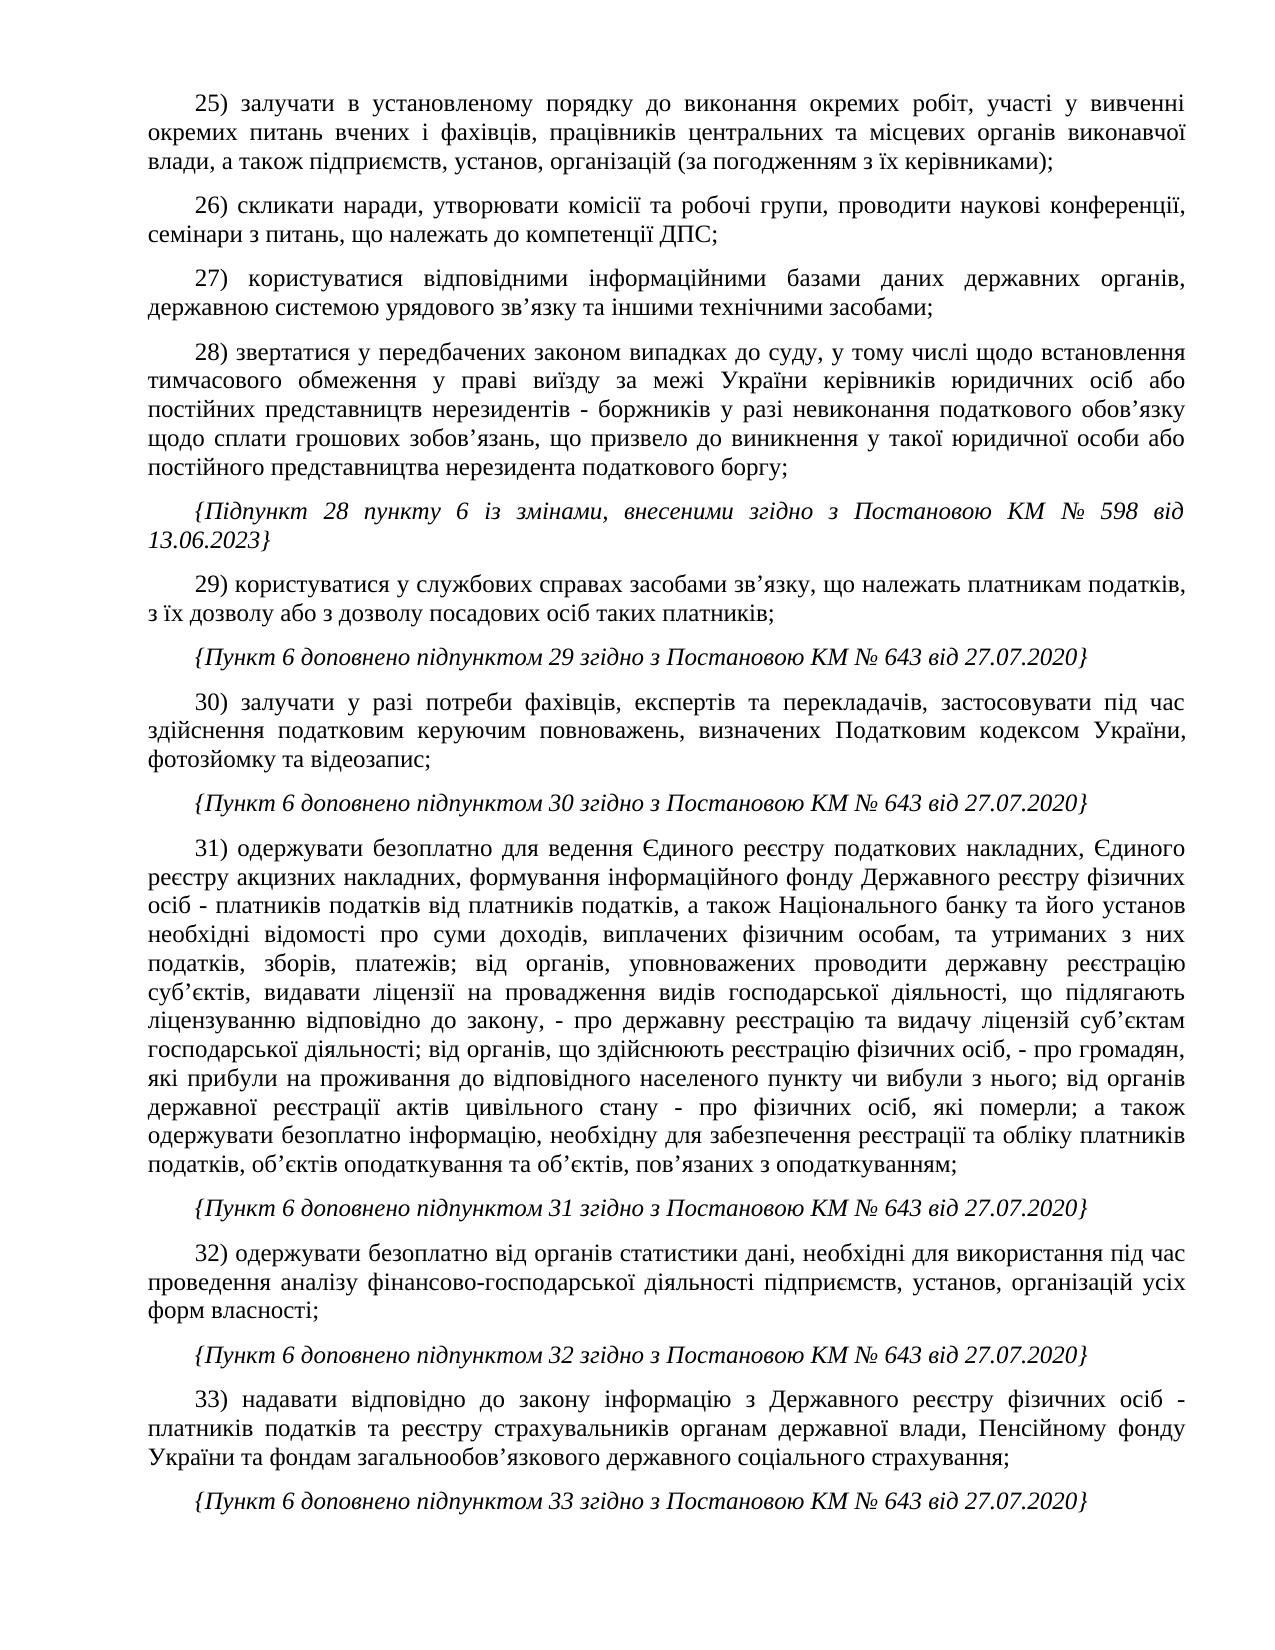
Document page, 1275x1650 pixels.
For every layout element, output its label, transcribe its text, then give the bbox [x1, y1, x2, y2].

text 32) одержувати безоплатно від органів статистики дані, необхідні для використання під час проведення аналізу фінансово-господарської діяльності підприємств, установ, організацій усіх форм власності; [148, 1238, 1186, 1324]
text 25) залучати в установленому порядку до виконання окремих робіт, участі у вивченні окремих питань вчених і фахівців, працівників центральних та місцевих органів виконавчої влади, а також підприємств, установ, організацій (за погодженням з їх керівниками); [148, 88, 1186, 175]
text {Пункт 6 доповнено підпунктом 31 згідно з Постановою КМ № 643 від 27.07.2020} [148, 1193, 1186, 1222]
text 31) одержувати безоплатно для ведення Єдиного реєстру податкових накладних, Єдиного реєстру акцизних накладних, формування інформаційного фонду Державного реєстру фізичних осіб - платників податків від платників податків, а також Національного банку та його установ необхідні відомості про суми доходів, виплачених фізичним особам, та утриманих з них податків, зборів, платежів; від органів, уповноважених проводити державну реєстрацію суб’єктів, видавати ліцензії на провадження видів господарської діяльності, що підлягають ліцензуванню відповідно до закону, - про державну реєстрацію та видачу ліцензій суб’єктам господарської діяльності; від органів, що здійснюють реєстрацію фізичних осіб, - про громадян, які прибули на проживання до відповідного населеного пункту чи вибули з нього; від органів державної реєстрації актів цивільного стану - про фізичних осіб, які померли; а також одержувати безоплатно інформацію, необхідну для забезпечення реєстрації та обліку платників податків, об’єктів оподаткування та об’єктів, пов’язаних з оподаткуванням; [148, 833, 1186, 1178]
text {Підпункт 28 пункту 6 із змінами, внесеними згідно з Постановою КМ № 598 від 13.06.2023} [148, 496, 1186, 553]
text 30) залучати у разі потреби фахівців, експертів та перекладачів, застосовувати під час здійснення податковим керуючим повноважень, визначених Податковим кодексом України, фотозйомку та відеозапис; [148, 687, 1186, 773]
text 26) скликати наради, утворювати комісії та робочі групи, проводити наукові конференції, семінари з питань, що належать до компетенції ДПС; [148, 190, 1186, 248]
text {Пункт 6 доповнено підпунктом 29 згідно з Постановою КМ № 643 від 27.07.2020} [148, 642, 1186, 671]
text {Пункт 6 доповнено підпунктом 32 згідно з Постановою КМ № 643 від 27.07.2020} [148, 1340, 1186, 1368]
text 27) користуватися відповідними інформаційними базами даних державних органів, державною системою урядового зв’язку та іншими технічними засобами; [148, 263, 1186, 321]
text {Пункт 6 доповнено підпунктом 30 згідно з Постановою КМ № 643 від 27.07.2020} [148, 788, 1186, 817]
text 33) надавати відповідно до закону інформацію з Державного реєстру фізичних осіб - платників податків та реєстру страхувальників органам державної влади, Пенсійному фонду України та фондам загальнообов’язкового державного соціального страхування; [148, 1384, 1186, 1470]
text 29) користуватися у службових справах засобами зв’язку, що належать платникам податків, з їх дозволу або з дозволу посадових осіб таких платників; [148, 569, 1186, 627]
text 28) звертатися у передбачених законом випадках до суду, у тому числі щодо встановлення тимчасового обмеження у праві виїзду за межі України керівників юридичних осіб або постійних представництв нерезидентів - боржників у разі невиконання податкового обов’язку щодо сплати грошових зобов’язань, що призвело до виникнення у такої юридичної особи або постійного представництва нерезидента податкового боргу; [148, 337, 1186, 480]
text {Пункт 6 доповнено підпунктом 33 згідно з Постановою КМ № 643 від 27.07.2020} [148, 1486, 1186, 1515]
